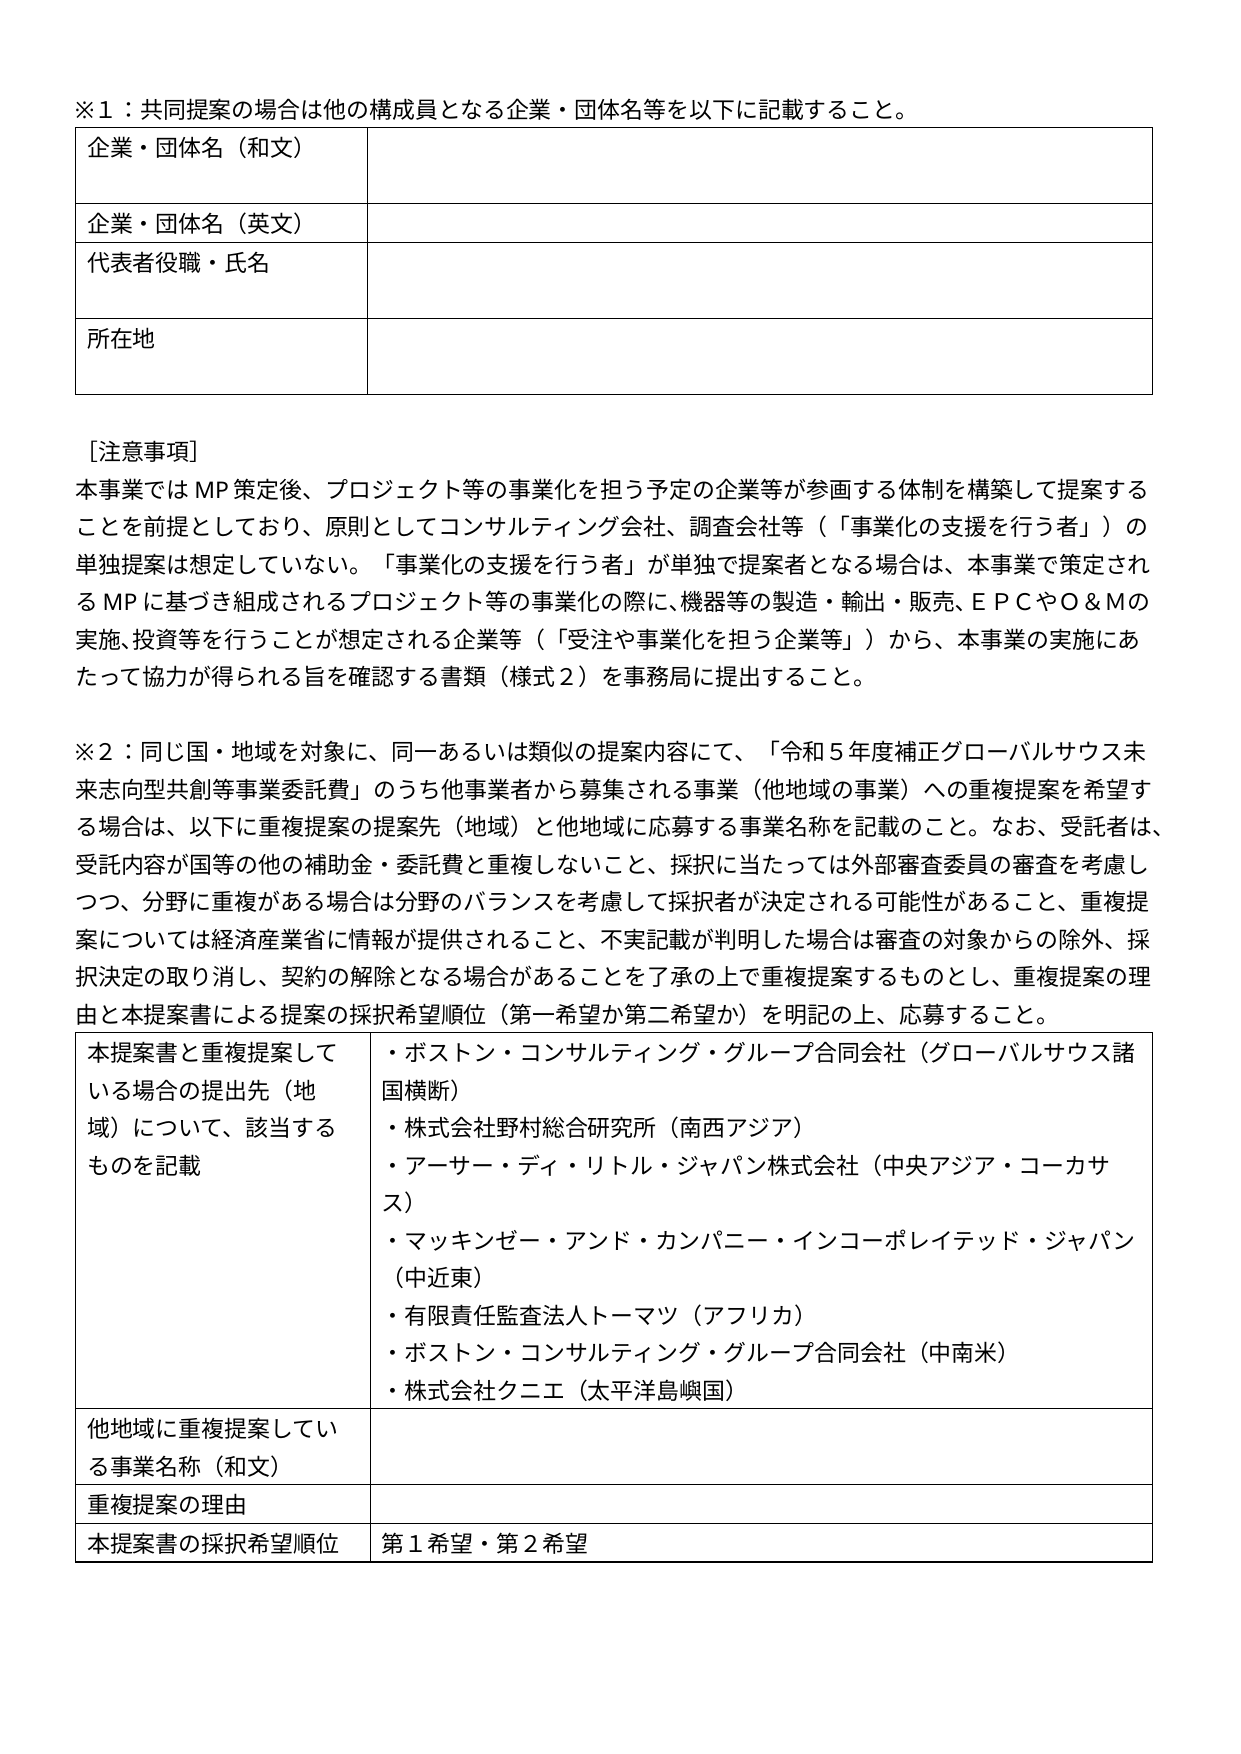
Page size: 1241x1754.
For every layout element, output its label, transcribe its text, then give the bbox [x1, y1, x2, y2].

table_cell 第１希望・第２希望 [371, 1524, 1152, 1561]
text ※１：共同提案の場合は他の構成員となる企業・団体名等を以下に記載すること。 [75, 89, 1165, 127]
table_cell 企業・団体名（英文） [76, 204, 367, 242]
table_cell 重複提案の理由 [76, 1485, 370, 1523]
text 本事業ではMP策定後、プロジェクト等の事業化を担う予定の企業等が参画する体制を構築して提案することを前提としており、原則としてコンサルティング会社、調査会社等（「事業化の支援を行う者」）の単独提案は想定していない。「事業化の支援を行う者」が単独で提案者となる場合は、本事業で策定されるMPに基づき組成されるプロジェクト等の事業化の際に､機器等の製造・輸出・販売､ＥＰＣやＯ＆Ｍの実施､投資等を行うことが想定される企業等（「受注や事業化を担う企業等」）から、本事業の実施にあたって協力が得られる旨を確認する書類（様式２）を事務局に提出すること。 [75, 470, 1165, 695]
table_cell [371, 1485, 1152, 1523]
table_cell 他地域に重複提案している事業名称（和文） [76, 1409, 370, 1484]
table_cell [368, 204, 1152, 242]
table_cell [368, 319, 1152, 394]
table_cell 代表者役職・氏名 [76, 243, 367, 318]
table_cell 所在地 [76, 319, 367, 394]
table_cell [371, 1409, 1152, 1484]
table_cell 本提案書の採択希望順位 [76, 1524, 370, 1561]
table_header ・ボストン・コンサルティング・グループ合同会社（グローバルサウス諸国横断） ・株式会社野村総合研究所（南西アジア） ・アーサー・ディ・リトル・ジャパン株式会社（中央アジア・コーカサス） ・マッキンゼー・アンド・カンパニー・インコーポレイテッド・ジャパン（中近東） ・有限責任監査法人トーマツ（アフリカ） ・ボストン・コンサルティング・グループ合同会社（中南米） ・株式会社クニエ（太平洋島嶼国） [371, 1033, 1152, 1408]
table_header 本提案書と重複提案している場合の提出先（地域）について、該当するものを記載 [76, 1033, 370, 1408]
text ［注意事項］ [75, 432, 1165, 470]
table_cell [368, 243, 1152, 318]
text ※２：同じ国・地域を対象に、同一あるいは類似の提案内容にて、「令和５年度補正グローバルサウス未来志向型共創等事業委託費」のうち他事業者から募集される事業（他地域の事業）への重複提案を希望する場合は、以下に重複提案の提案先（地域）と他地域に応募する事業名称を記載のこと。なお、受託者は、受託内容が国等の他の補助金・委託費と重複しないこと、採択に当たっては外部審査委員の審査を考慮しつつ、分野に重複がある場合は分野のバランスを考慮して採択者が決定される可能性があること、重複提案については経済産業省に情報が提供されること、不実記載が判明した場合は審査の対象からの除外、採択決定の取り消し、契約の解除となる場合があることを了承の上で重複提案するものとし、重複提案の理由と本提案書による提案の採択希望順位（第一希望か第二希望か）を明記の上、応募すること。 [75, 732, 1165, 1032]
table_header [368, 128, 1152, 203]
table_header 企業・団体名（和文） [76, 128, 367, 203]
